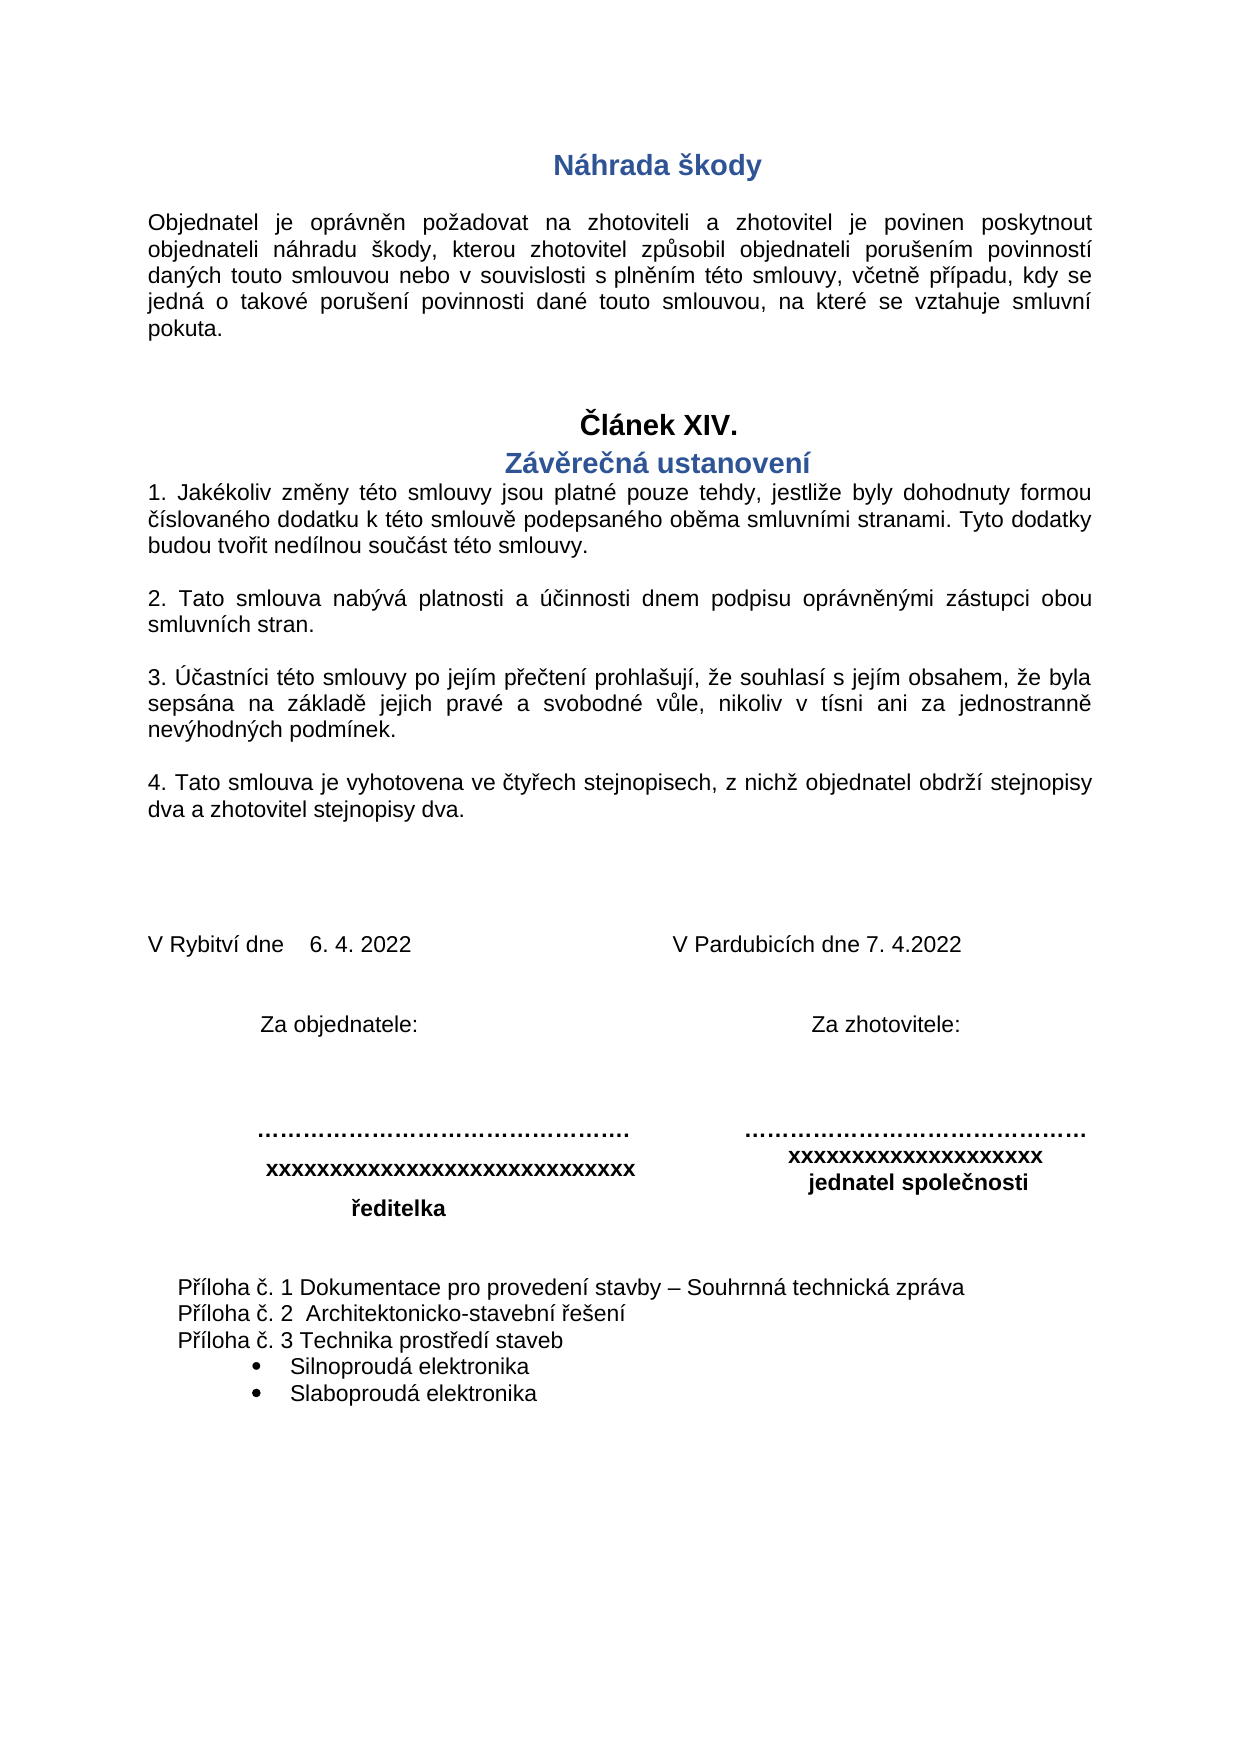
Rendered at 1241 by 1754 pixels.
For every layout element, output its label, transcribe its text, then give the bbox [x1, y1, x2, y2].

list 4. Tato smlouva je vyhotovena ve čtyřech stejnopisech, z nichž objednatel obdrží stejnopisy dva a zhotovitel stejnopisy dva. [148, 769, 1093, 822]
subtitle Slaboproudá elektronika [252, 1379, 1093, 1406]
text V Rybitví dne 6. 4. 2022 V Pardubicích dne 7. 4.2022 [148, 931, 1172, 958]
table_cell xxxxxxxxxxxxxxxxxxxxxxxxxxxxx [148, 1142, 652, 1195]
subtitle Náhrada škody [223, 148, 1093, 181]
text Článek XIV. [223, 408, 1095, 442]
text Příloha č. 2 Architektonicko-stavební řešení [177, 1300, 1093, 1327]
subtitle Závěrečná ustanovení [223, 446, 1093, 479]
text Příloha č. 1 Dokumentace pro provedení stavby – Souhrnná technická zpráva [177, 1274, 1093, 1300]
subtitle ředitelka [148, 1195, 1093, 1221]
table_header …………………………………………. [148, 1116, 652, 1142]
list 3. Účastníci této smlouvy po jejím přečtení prohlašují, že souhlasí s jejím obsahem, že byla sepsána na základě jejich pravé a svobodné vůle, nikoliv v tísni ani za jednostranně nevýhodných podmínek. [148, 664, 1093, 743]
text Příloha č. 3 Technika prostředí staveb [177, 1327, 1093, 1353]
list 1. Jakékoliv změny této smlouvy jsou platné pouze tehdy, jestliže byly dohodnuty formou číslovaného dodatku k této smlouvě podepsaného oběma smluvními stranami. Tyto dodatky budou tvořit nedílnou součást této smlouvy. [148, 479, 1093, 558]
list 2. Tato smlouva nabývá platnosti a účinnosti dnem podpisu oprávněnými zástupci obou smluvních stran. [148, 585, 1093, 637]
text Objednatel je oprávněn požadovat na zhotoviteli a zhotovitel je povinen poskytnout objednateli náhradu škody, kterou zhotovitel způsobil objednateli porušením povinností daných touto smlouvou nebo v souvislosti s plněním této smlouvy, včetně případu, kdy se jedná o takové porušení povinnosti dané touto smlouvou, na které se vztahuje smluvní pokuta. [148, 209, 1093, 341]
table_header ……………………………………… [652, 1116, 1093, 1142]
table_cell xxxxxxxxxxxxxxxxxxxx jednatel společnosti [652, 1142, 1093, 1195]
text Za objednatele: Za zhotovitele: [221, 1011, 1172, 1037]
list Silnoproudá elektronika [252, 1353, 1093, 1379]
